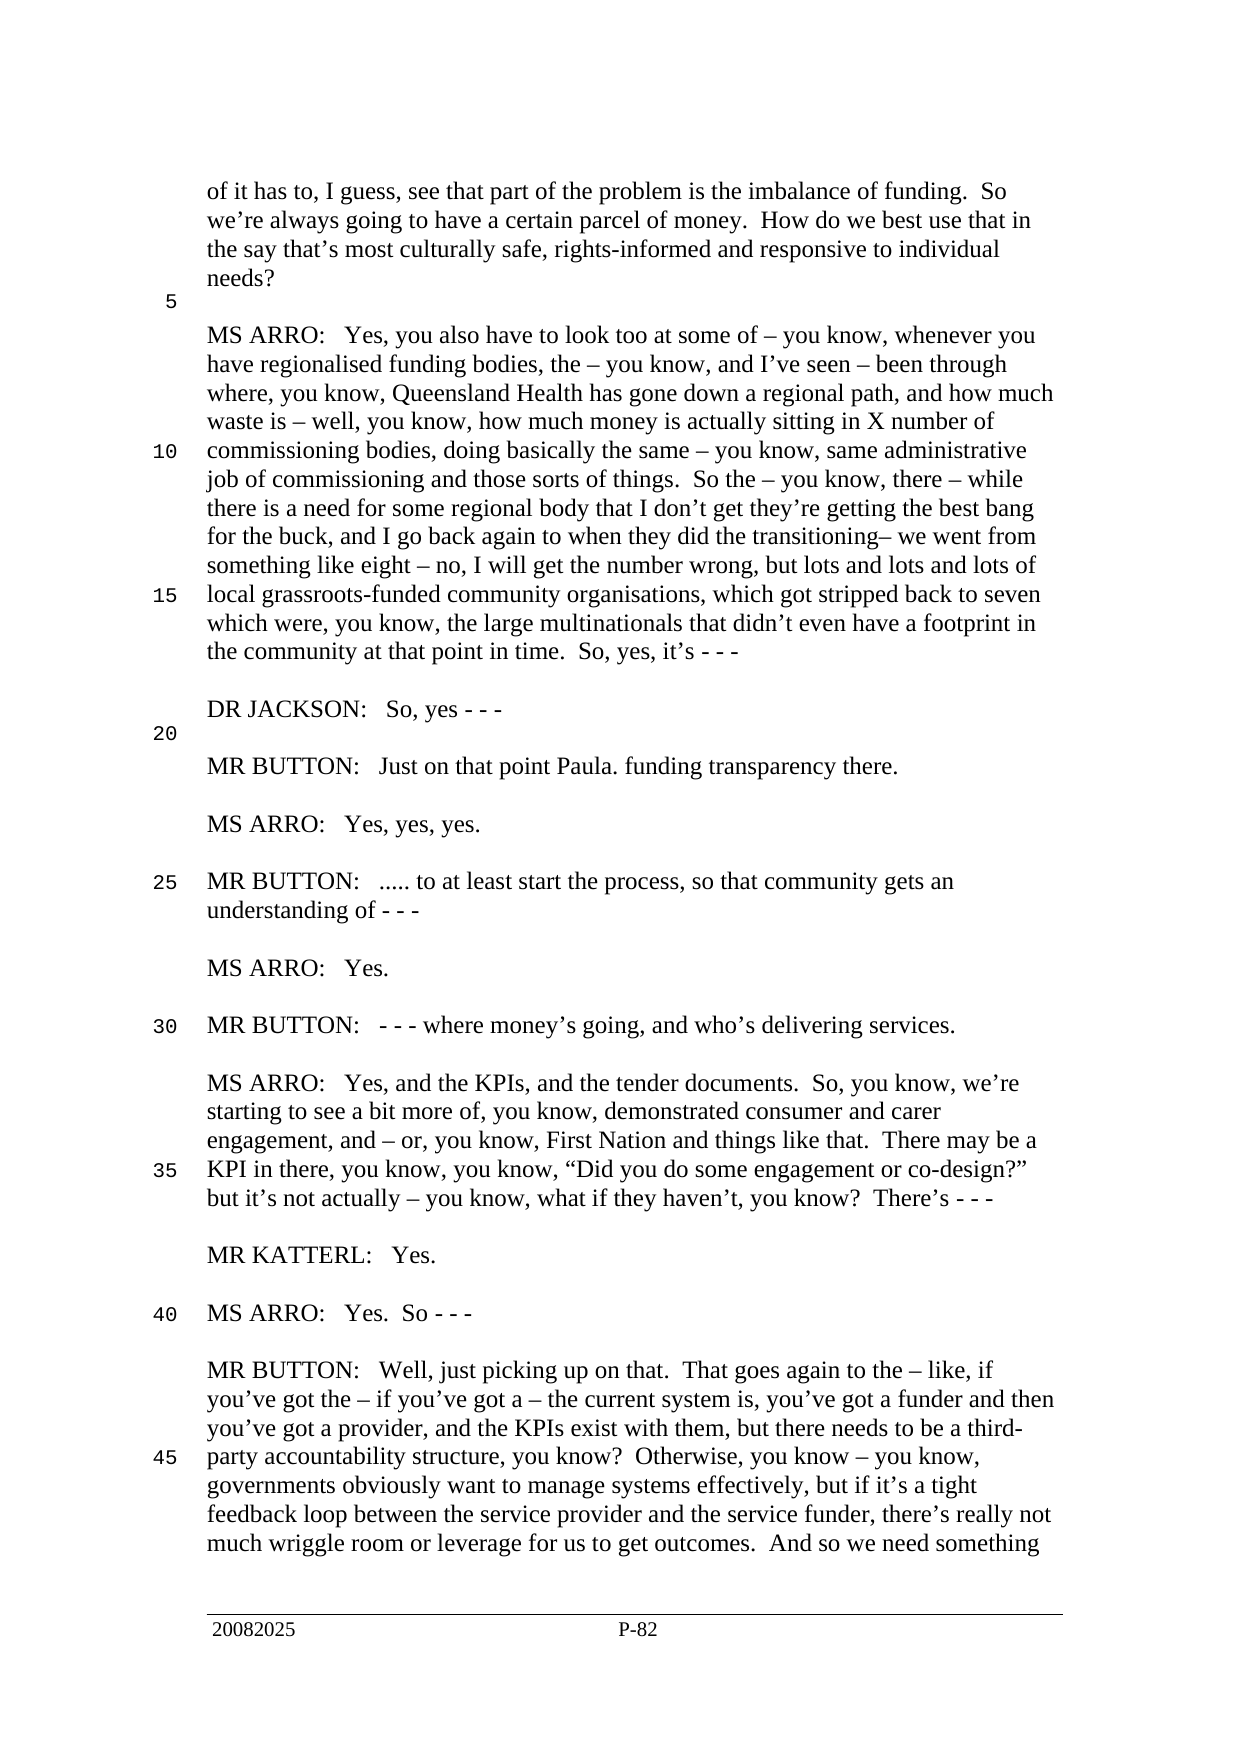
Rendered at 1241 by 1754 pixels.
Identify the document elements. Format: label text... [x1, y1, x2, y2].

text MR KATTERL: Yes. [207, 1240, 1063, 1269]
text MS ARRO: Yes, and the KPIs, and the tender documents. So, you know, we’re starting to see a bit more of, you know, demonstrated consumer and carer engagement, and – or, you know, First Nation and things like that. There may be a KPI in there, you know, you know, “Did you do some engagement or co-design?” but it’s not actually – you know, what if they haven’t, you know? There’s - - - [207, 1068, 1063, 1211]
text DR JACKSON: So, yes - - - [207, 694, 1063, 723]
text MS ARRO: Yes. [207, 953, 1063, 981]
text MR BUTTON: Just on that point Paula. funding transparency there. [207, 751, 1063, 780]
text MS ARRO: Yes, you also have to look too at some of – you know, whenever you have regionalised funding bodies, the – you know, and I’ve seen – been through where, you know, Queensland Health has gone down a regional path, and how much waste is – well, you know, how much money is actually sitting in X number of commissioning bodies, doing basically the same – you know, same administrative job of commissioning and those sorts of things. So the – you know, there – while there is a need for some regional body that I don’t get they’re getting the best bang for the buck, and I go back again to when they did the transitioning– we went from something like eight – no, I will get the number wrong, but lots and lots and lots of local grassroots-funded community organisations, which got stripped back to seven which were, you know, the large multinationals that didn’t even have a footprint in the community at that point in time. So, yes, it’s - - - [207, 320, 1063, 665]
text MS ARRO: Yes. So - - - [207, 1298, 1063, 1326]
text MS ARRO: Yes, yes, yes. [207, 809, 1063, 838]
text MR BUTTON: - - - where money’s going, and who’s delivering services. [207, 1010, 1063, 1039]
text MR BUTTON: Well, just picking up on that. That goes again to the – like, if you’ve got the – if you’ve got a – the current system is, you’ve got a funder and then you’ve got a provider, and the KPIs exist with them, but there needs to be a third-party accountability structure, you know? Otherwise, you know – you know, governments obviously want to manage systems effectively, but if it’s a tight feedback loop between the service provider and the service funder, there’s really not much wriggle room or leverage for us to get outcomes. And so we need something [207, 1355, 1063, 1556]
text of it has to, I guess, see that part of the problem is the imbalance of funding. So we’re always going to have a certain parcel of money. How do we best use that in the say that’s most culturally safe, rights-informed and responsive to individual needs? [207, 176, 1063, 291]
text MR BUTTON: ..... to at least start the process, so that community gets an understanding of - - - [207, 866, 1063, 924]
